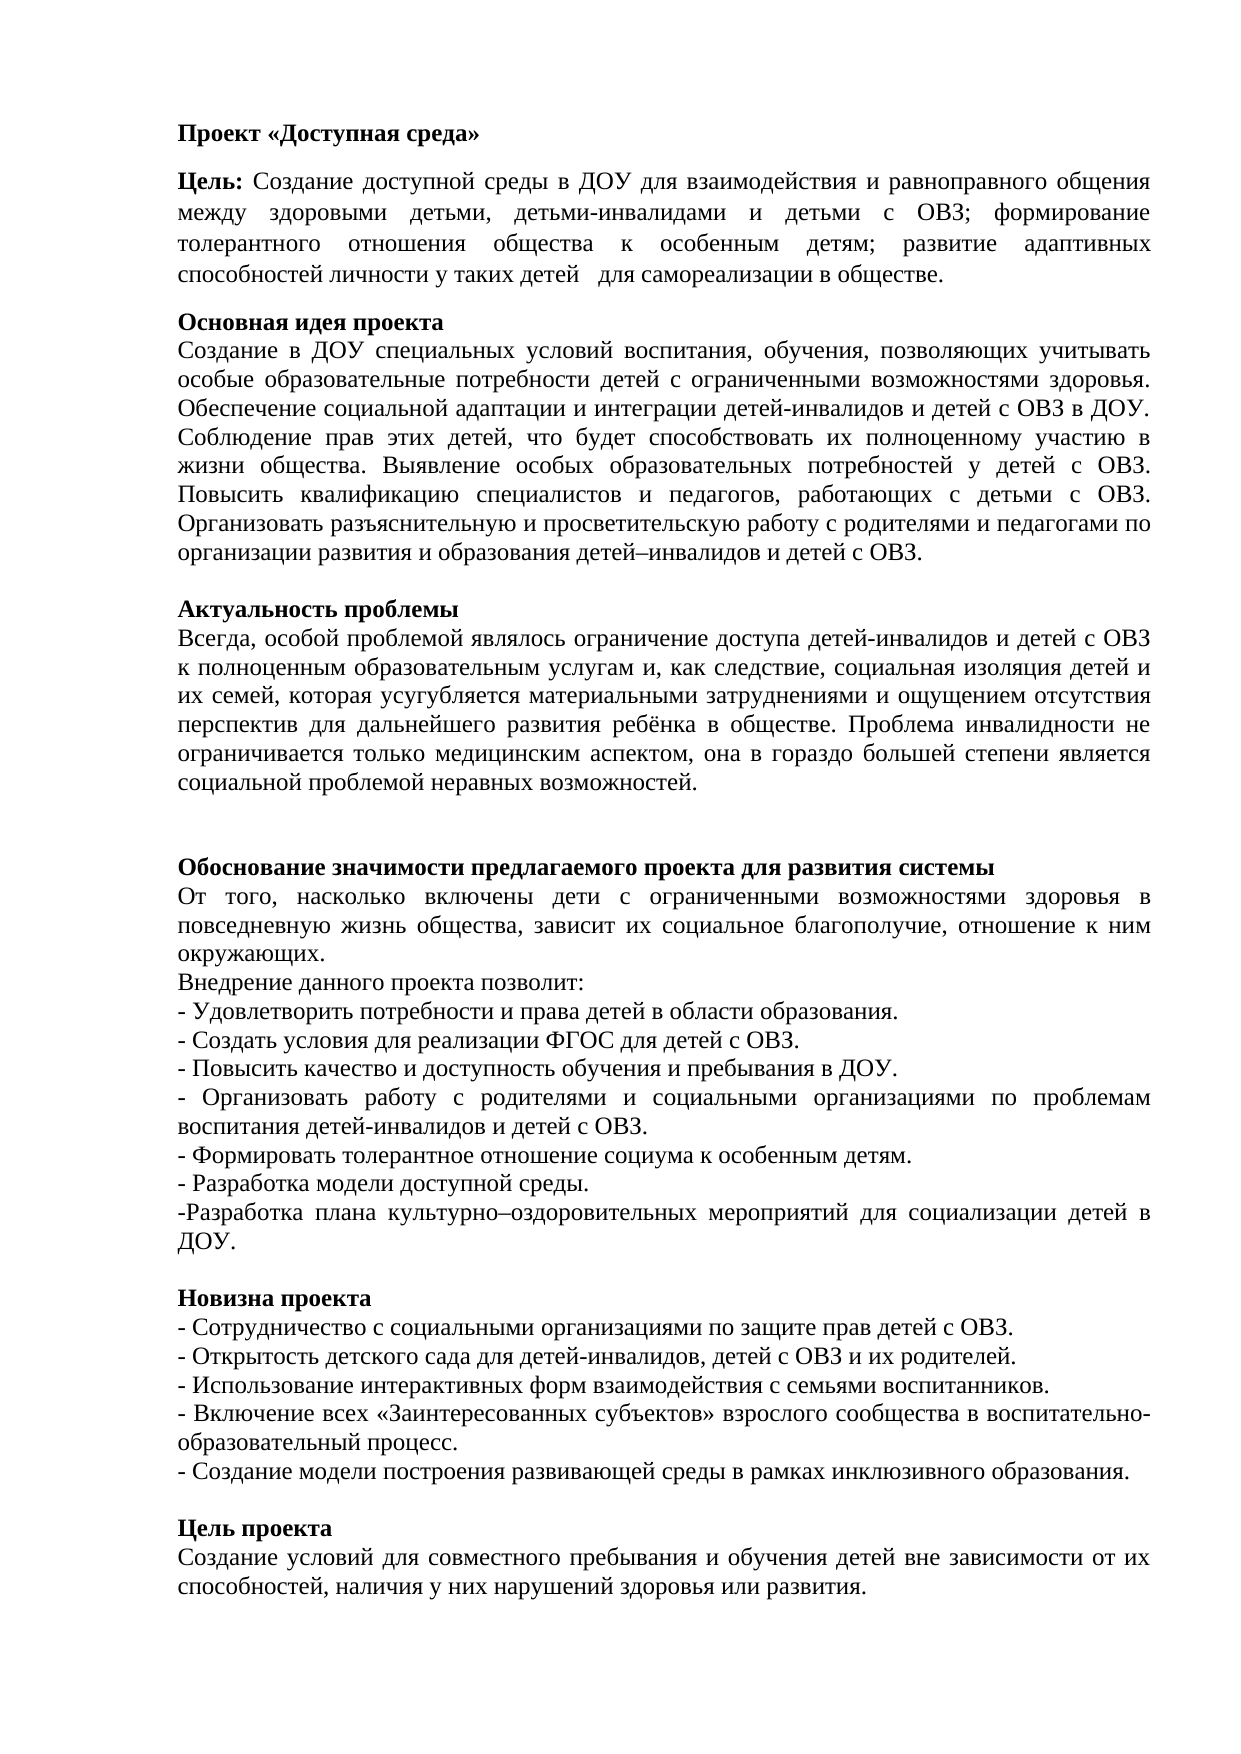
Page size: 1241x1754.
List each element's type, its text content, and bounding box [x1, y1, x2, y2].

text Обоснование значимости предлагаемого проекта для развития системы [177, 852, 1152, 881]
text - Создание модели построения развивающей среды в рамках инклюзивного образования. [177, 1456, 1152, 1485]
text Цель: Создание доступной среды в ДОУ для взаимодействия и равноправного общения между здоровыми детьми, детьми-инвалидами и детьми с ОВЗ; формирование толерантного отношения общества к особенным детям; развитие адаптивных способностей личности у таких детей для самореализации в обществе. [177, 166, 1152, 288]
text Внедрение данного проекта позволит: [177, 967, 1152, 996]
text Актуальность проблемы [177, 594, 1152, 623]
text Проект «Доступная среда» [177, 118, 1152, 147]
text Новизна проекта [177, 1283, 1152, 1312]
text Всегда, особой проблемой являлось ограничение доступа детей-инвалидов и детей с ОВЗ к полноценным образовательным услугам и, как следствие, социальная изоляция детей и их семей, которая усугубляется материальными затруднениями и ощущением отсутствия перспектив для дальнейшего развития ребёнка в обществе. Проблема инвалидности не ограничивается только медицинским аспектом, она в гораздо большей степени является социальной проблемой неравных возможностей. [177, 623, 1152, 795]
text - Формировать толерантное отношение социума к особенным детям. [177, 1140, 1152, 1168]
text - Использование интерактивных форм взаимодействия с семьями воспитанников. [177, 1370, 1152, 1398]
text - Повысить качество и доступность обучения и пребывания в ДОУ. [177, 1053, 1152, 1082]
text -Разработка плана культурно–оздоровительных мероприятий для социализации детей в ДОУ. [177, 1197, 1152, 1255]
text Создание в ДОУ специальных условий воспитания, обучения, позволяющих учитывать особые образовательные потребности детей с ограниченными возможностями здоровья. Обеспечение социальной адаптации и интеграции детей-инвалидов и детей с ОВЗ в ДОУ. Соблюдение прав этих детей, что будет способствовать их полноценному участию в жизни общества. Выявление особых образовательных потребностей у детей с ОВЗ. Повысить квалификацию специалистов и педагогов, работающих с детьми с ОВЗ. Организовать разъяснительную и просветительскую работу с родителями и педагогами по организации развития и образования детей–инвалидов и детей с ОВЗ. [177, 335, 1152, 565]
text - Создать условия для реализации ФГОС для детей с ОВЗ. [177, 1025, 1152, 1053]
text - Разработка модели доступной среды. [177, 1168, 1152, 1197]
text - Включение всех «Заинтересованных субъектов» взрослого сообщества в воспитательно-образовательный процесс. [177, 1398, 1152, 1456]
text Основная идея проекта [177, 307, 1152, 335]
text - Сотрудничество с социальными организациями по защите прав детей с ОВЗ. [177, 1312, 1152, 1341]
text Создание условий для совместного пребывания и обучения детей вне зависимости от их способностей, наличия у них нарушений здоровья или развития. [177, 1542, 1152, 1600]
text - Организовать работу с родителями и социальными организациями по проблемам воспитания детей-инвалидов и детей с ОВЗ. [177, 1082, 1152, 1140]
text Цель проекта [177, 1513, 1152, 1542]
text - Открытость детского сада для детей-инвалидов, детей с ОВЗ и их родителей. [177, 1341, 1152, 1370]
text - Удовлетворить потребности и права детей в области образования. [177, 996, 1152, 1025]
text От того, насколько включены дети с ограниченными возможностями здоровья в повседневную жизнь общества, зависит их социальное благополучие, отношение к ним окружающих. [177, 881, 1152, 967]
